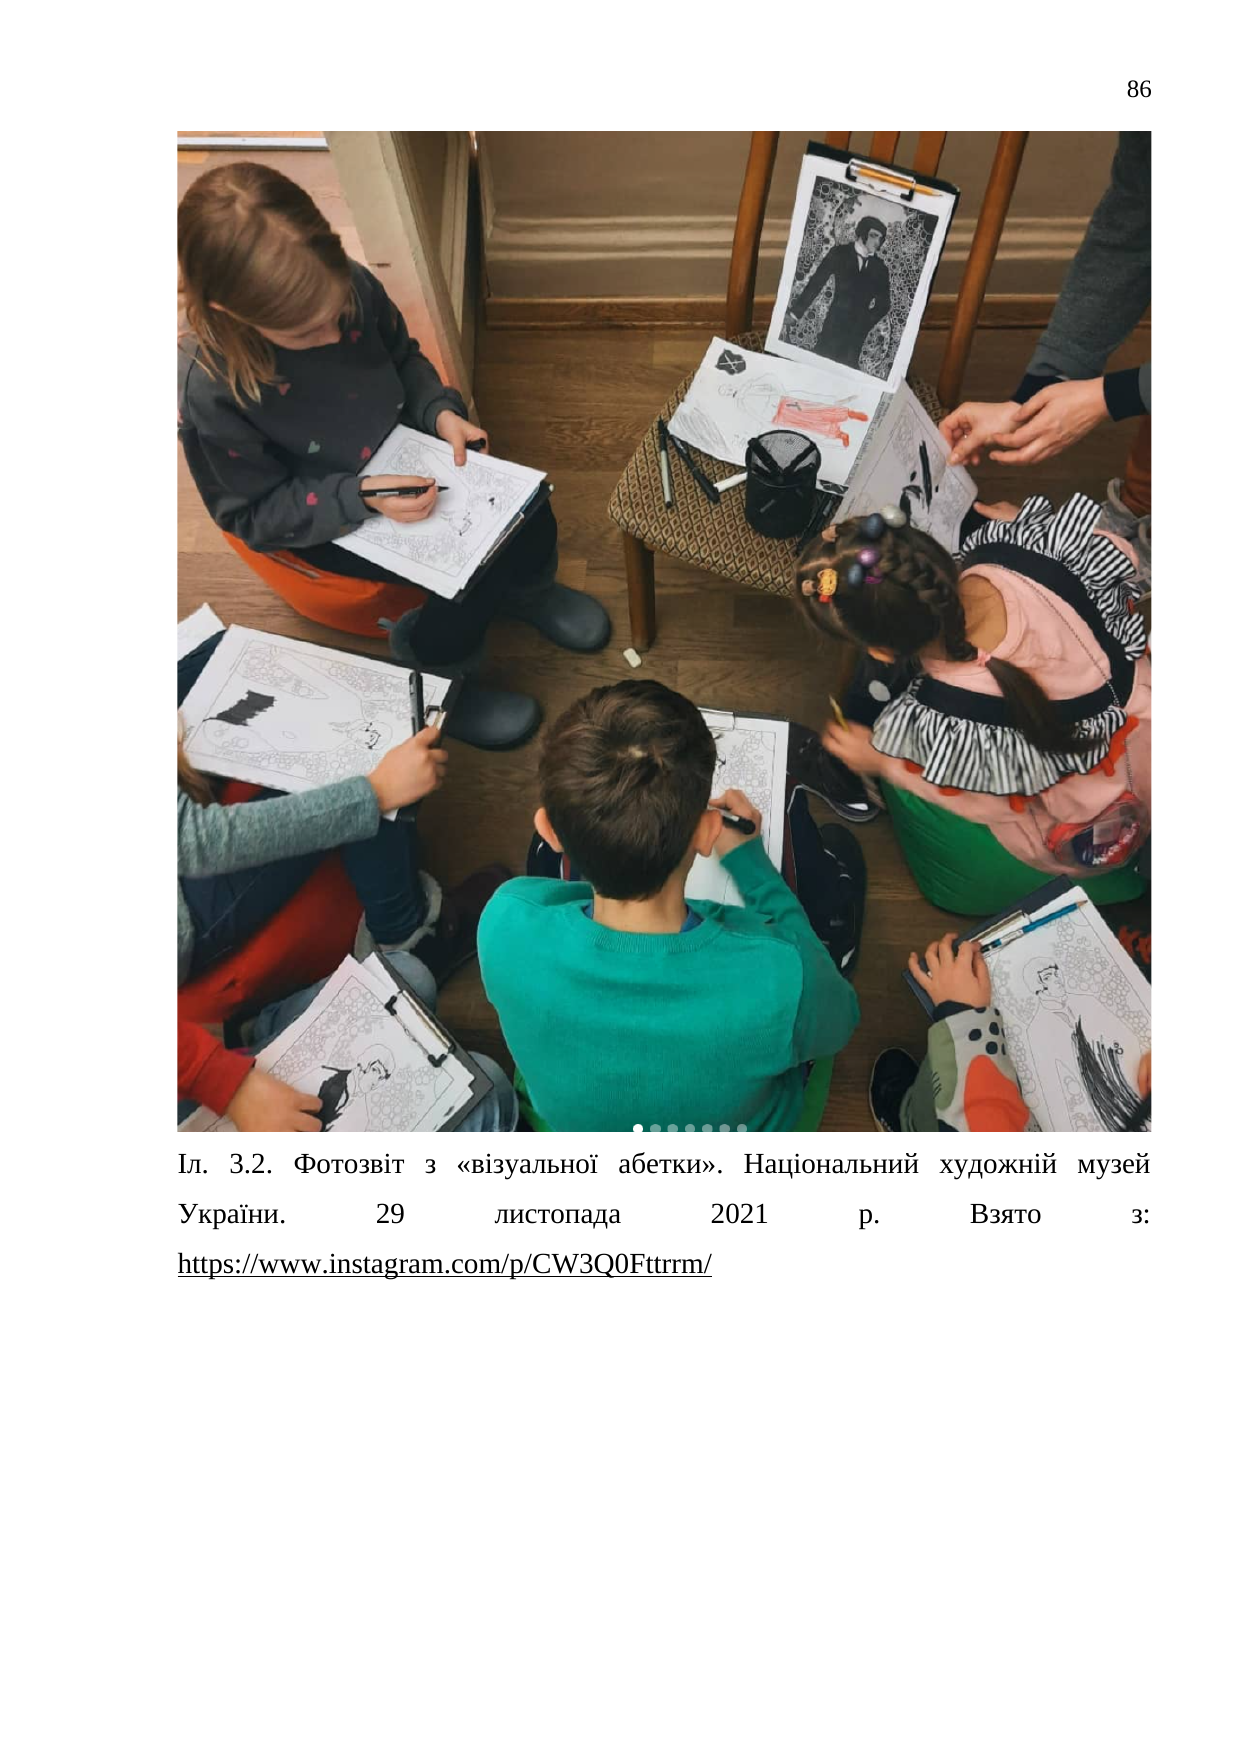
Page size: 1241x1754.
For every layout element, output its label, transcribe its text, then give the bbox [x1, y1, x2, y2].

picture [177, 131, 1152, 1132]
text Іл. 3.2. Фотозвіт з «візуальної абетки». Національний художній музей України. 29 листопада 2021 р. Взято з: https://www.instagram.com/p/CW3Q0Fttrrm/ [177, 1146, 1152, 1280]
